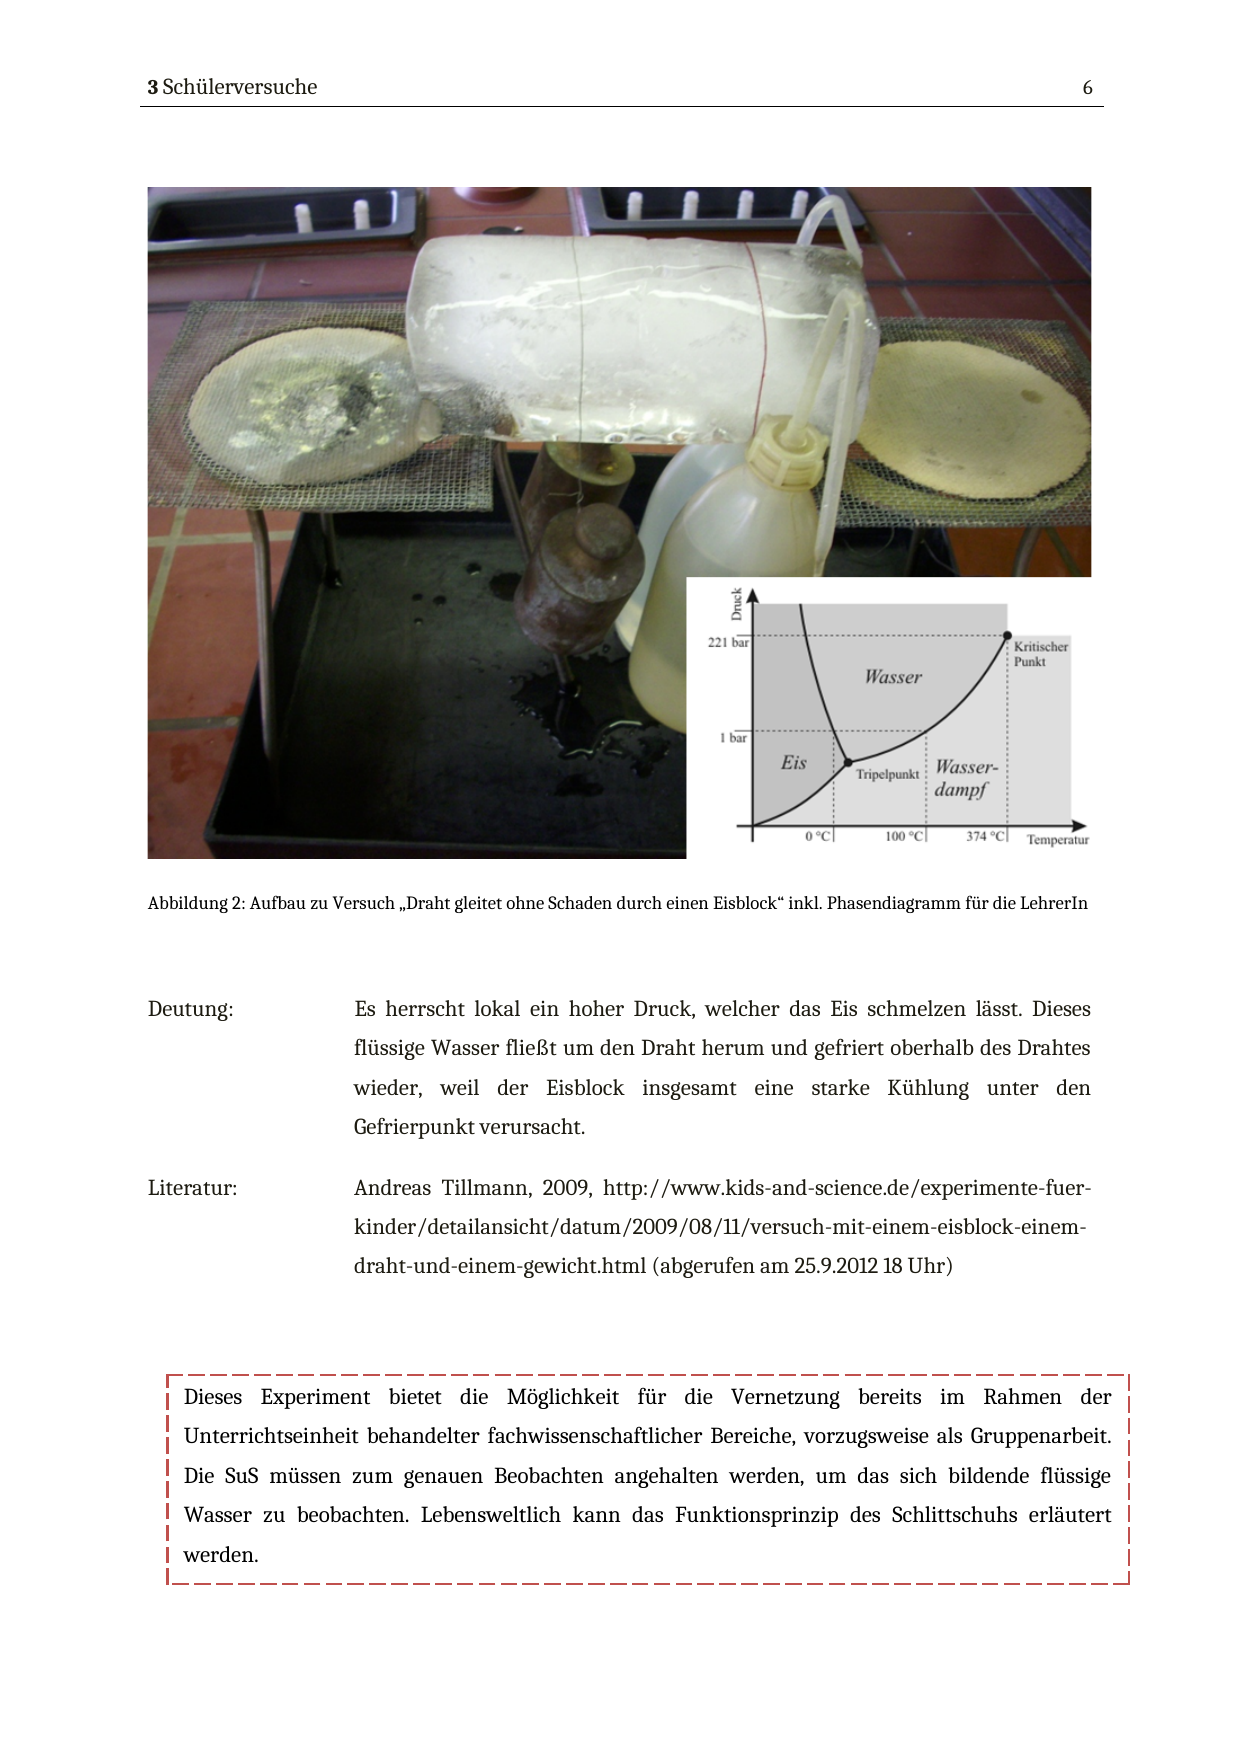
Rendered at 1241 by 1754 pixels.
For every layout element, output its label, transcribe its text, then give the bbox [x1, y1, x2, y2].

picture [147, 187, 1092, 859]
text Literatur: Andreas Tillmann, 2009, http://www.kids-and-science.de/experimente-fuer-kinder/detailansicht/datum/2009/08/11/versuch-mit-einem-eisblock-einem-draht-und-einem-gewicht.html (abgerufen am 25.9.2012 18 Uhr) [148, 1174, 1093, 1280]
text Deutung: Es herrscht lokal ein hoher Druck, welcher das Eis schmelzen lässt. Dieses flüssige Wasser fließt um den Draht herum und gefriert oberhalb des Drahtes wieder, weil der Eisblock insgesamt eine starke Kühlung unter den Gefrierpunkt verursacht. [148, 996, 1093, 1140]
